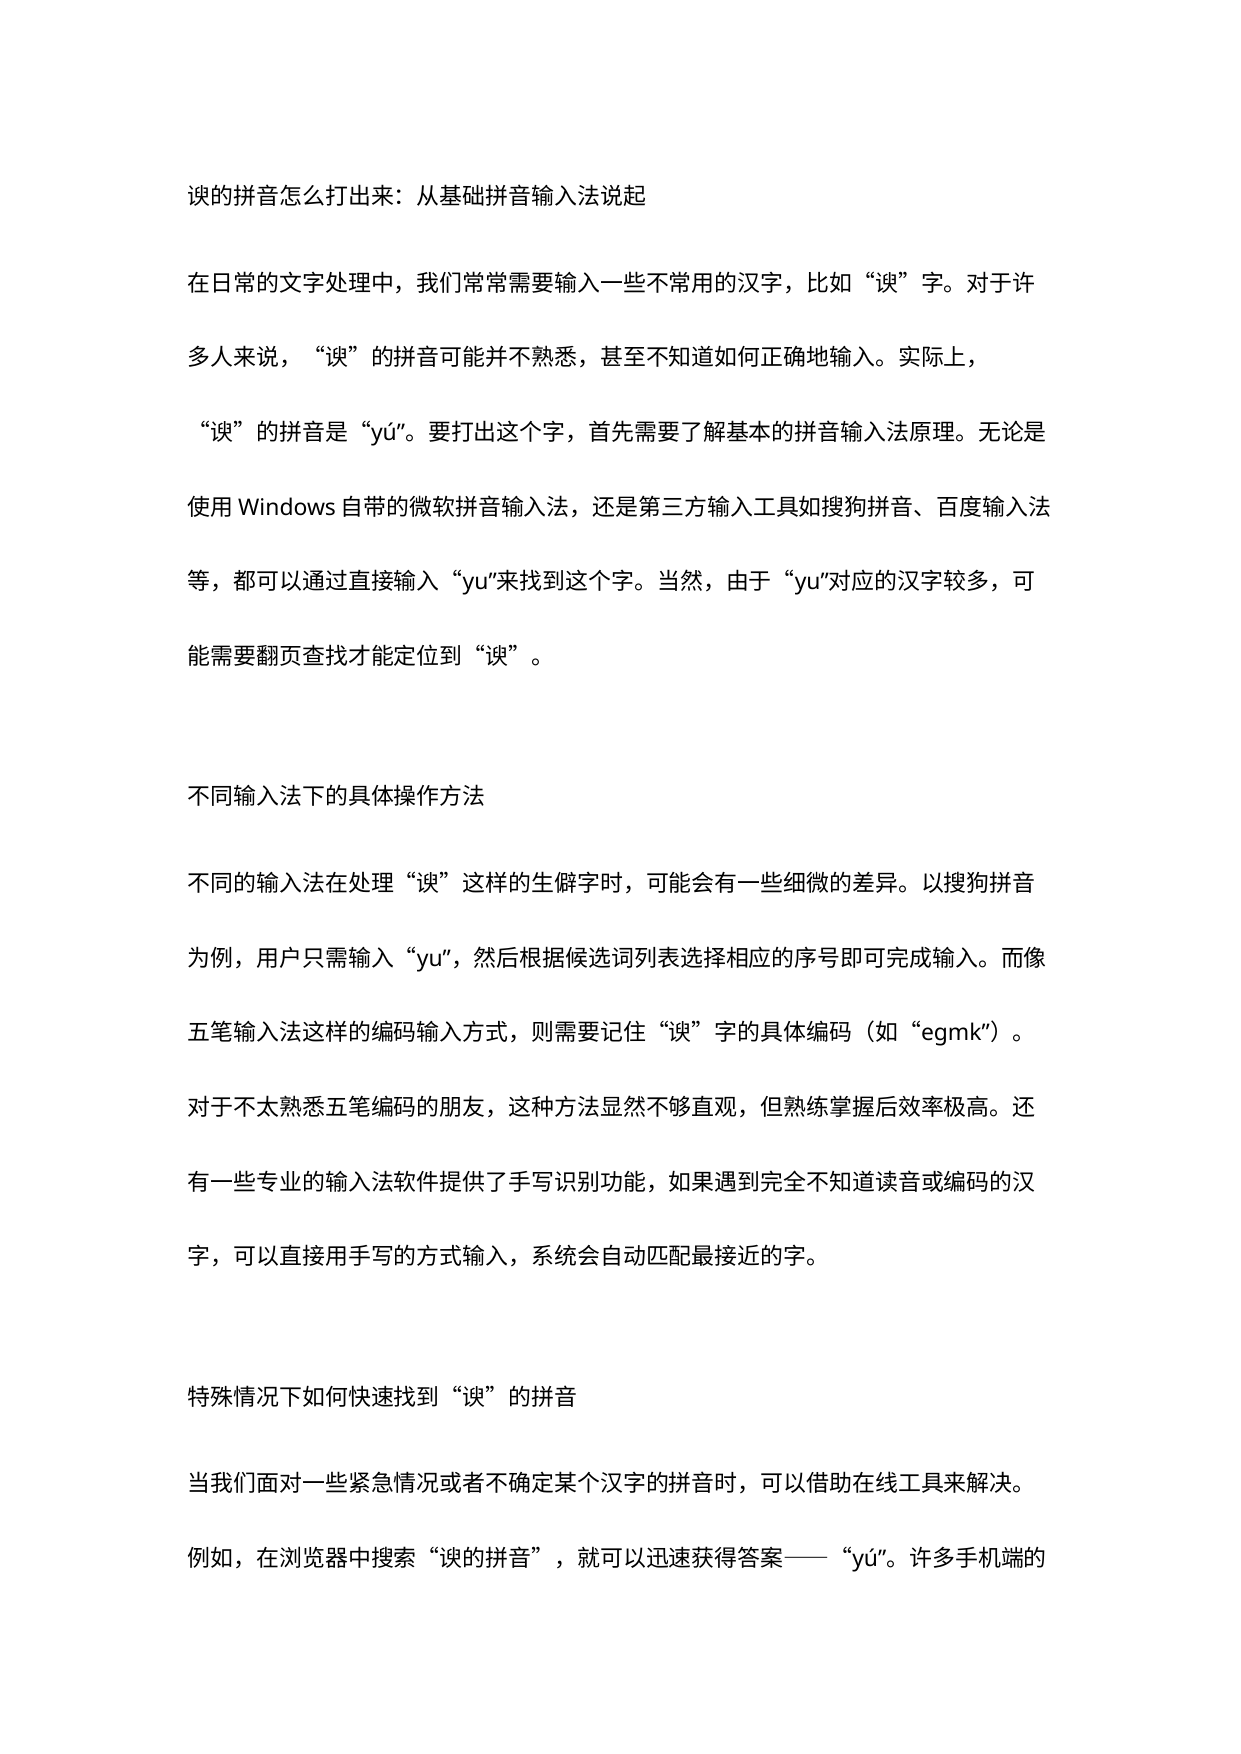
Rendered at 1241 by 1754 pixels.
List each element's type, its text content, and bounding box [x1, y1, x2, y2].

text 谀的拼音怎么打出来：从基础拼音输入法说起 [187, 162, 1053, 227]
text 在日常的文字处理中，我们常常需要输入一些不常用的汉字，比如“谀”字。对于许多人来说，“谀”的拼音可能并不熟悉，甚至不知道如何正确地输入。实际上，“谀”的拼音是“yú”。要打出这个字，首先需要了解基本的拼音输入法原理。无论是使用Windows自带的微软拼音输入法，还是第三方输入工具如搜狗拼音、百度输入法等，都可以通过直接输入“yu”来找到这个字。当然，由于“yu”对应的汉字较多，可能需要翻页查找才能定位到“谀”。 [187, 248, 1053, 687]
text 特殊情况下如何快速找到“谀”的拼音 [187, 1363, 1053, 1428]
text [187, 1449, 1053, 1589]
text 不同的输入法在处理“谀”这样的生僻字时，可能会有一些细微的差异。以搜狗拼音为例，用户只需输入“yu”，然后根据候选词列表选择相应的序号即可完成输入。而像五笔输入法这样的编码输入方式，则需要记住“谀”字的具体编码（如“egmk”）。对于不太熟悉五笔编码的朋友，这种方法显然不够直观，但熟练掌握后效率极高。还有一些专业的输入法软件提供了手写识别功能，如果遇到完全不知道读音或编码的汉字，可以直接用手写的方式输入，系统会自动匹配最接近的字。 [187, 849, 1053, 1287]
text 不同输入法下的具体操作方法 [187, 762, 1053, 827]
